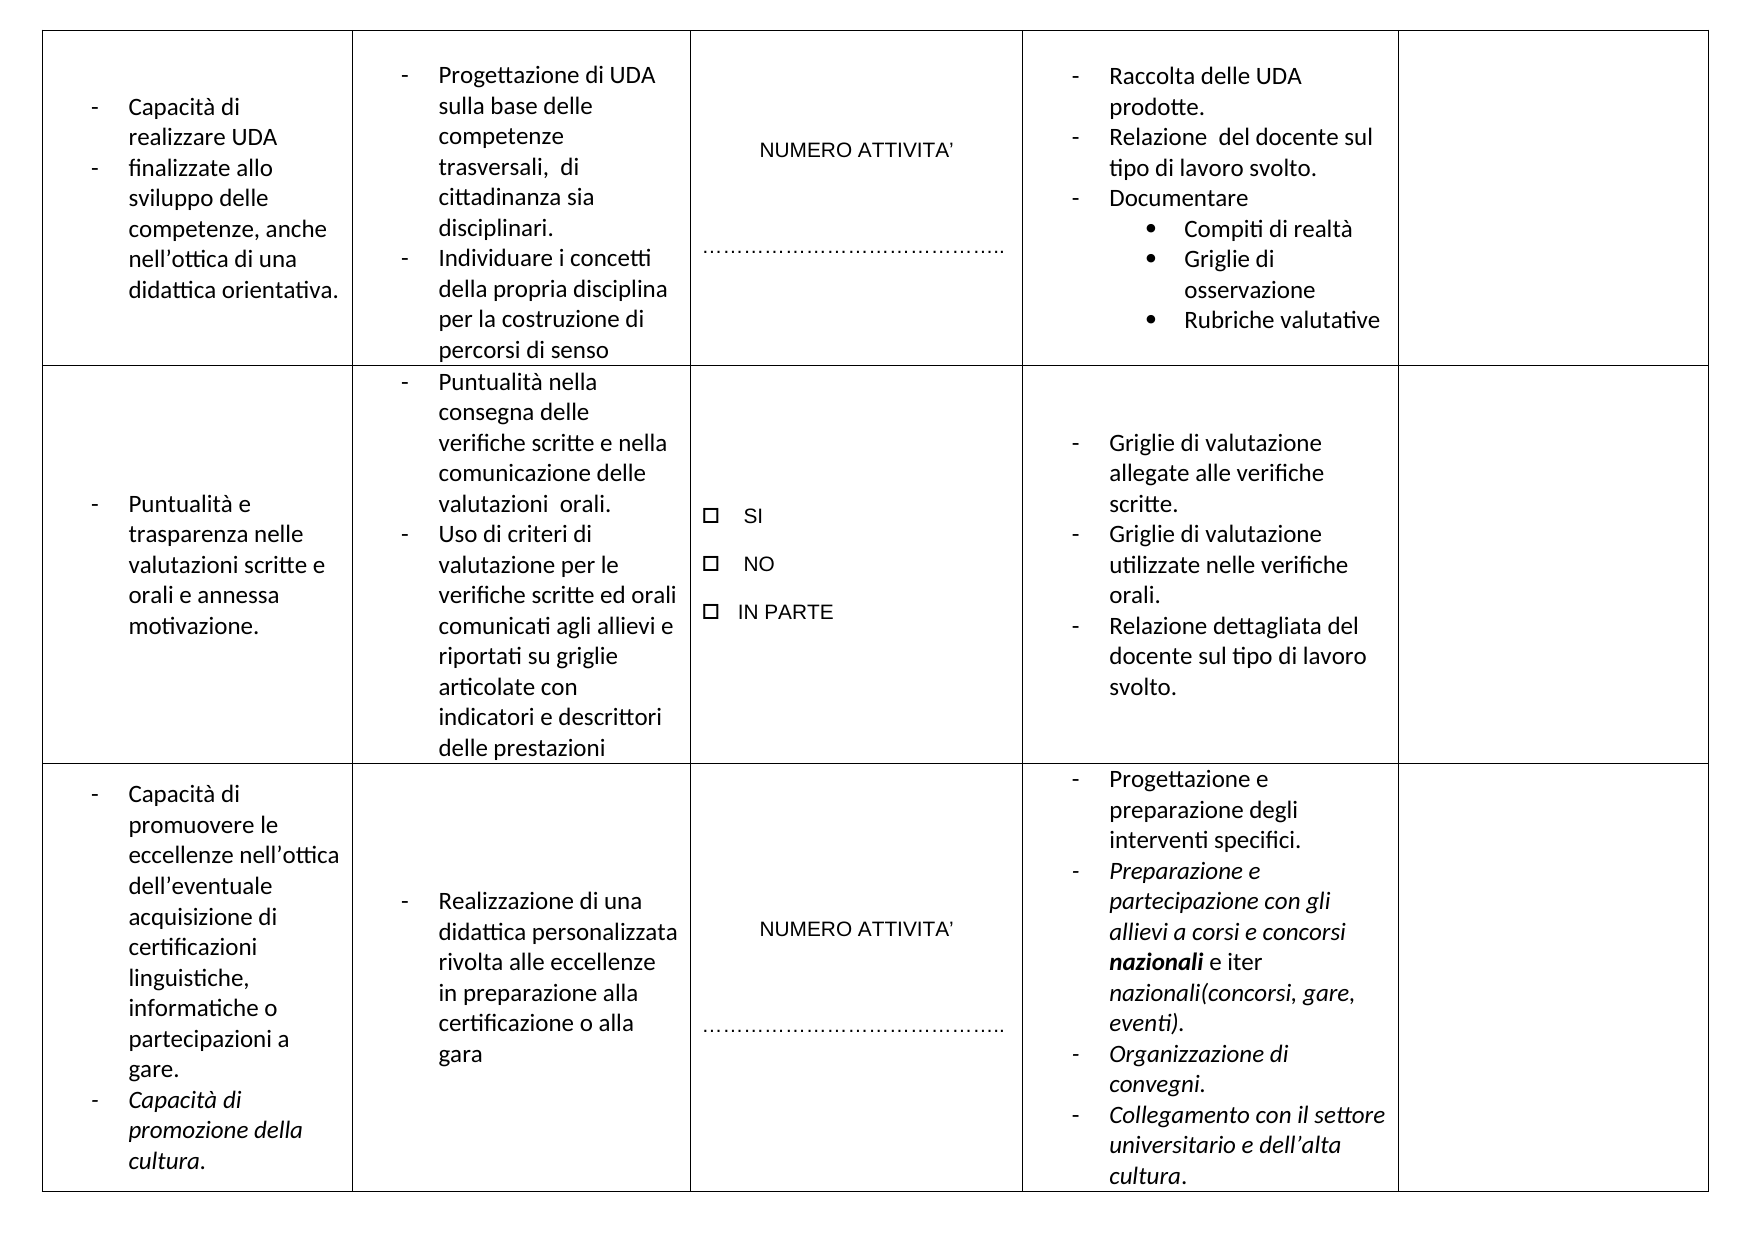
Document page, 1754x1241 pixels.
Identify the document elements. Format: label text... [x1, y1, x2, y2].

table_cell NUMERO ATTIVITA’ …………………………………….. [691, 764, 1022, 1191]
table_cell Progettazione e preparazione degli interventi specifici. Preparazione e partecipazione con gli allievi a corsi e concorsi nazionali e iter nazionali(concorsi, gare, eventi). Organizzazione di convegni. Collegamento con il settore universitario e dell’alta cultura. [1023, 764, 1398, 1191]
table_cell Puntualità e trasparenza nelle valutazioni scritte e orali e annessa motivazione. [43, 366, 352, 762]
table_cell NUMERO ATTIVITA’ …………………………………….. [691, 31, 1022, 364]
table_cell Progettazione di UDA sulla base delle competenze trasversali, di cittadinanza sia disciplinari. Individuare i concetti della propria disciplina per la costruzione di percorsi di senso [353, 31, 690, 364]
table_cell Capacità di promuovere le eccellenze nell’ottica dell’eventuale acquisizione di certificazioni linguistiche, informatiche o partecipazioni a gare. Capacità di promozione della cultura. [43, 764, 352, 1191]
table_cell Realizzazione di una didattica personalizzata rivolta alle eccellenze in preparazione alla certificazione o alla gara [353, 764, 690, 1191]
table_cell Capacità di realizzare UDA finalizzate allo sviluppo delle competenze, anche nell’ottica di una didattica orientativa. [43, 31, 352, 364]
table_cell Raccolta delle UDA prodotte. Relazione del docente sul tipo di lavoro svolto. Documentare Compiti di realtà Griglie di osservazione Rubriche valutative [1023, 31, 1398, 364]
table_cell [1399, 31, 1708, 364]
table_cell Puntualità nella consegna delle verifiche scritte e nella comunicazione delle valutazioni orali. Uso di criteri di valutazione per le verifiche scritte ed orali comunicati agli allievi e riportati su griglie articolate con indicatori e descrittori delle prestazioni [353, 366, 690, 762]
table_cell [1399, 366, 1708, 762]
table_cell SI NO IN PARTE [691, 366, 1022, 762]
table_cell [1399, 764, 1708, 1191]
table_cell Griglie di valutazione allegate alle verifiche scritte. Griglie di valutazione utilizzate nelle verifiche orali. Relazione dettagliata del docente sul tipo di lavoro svolto. [1023, 366, 1398, 762]
